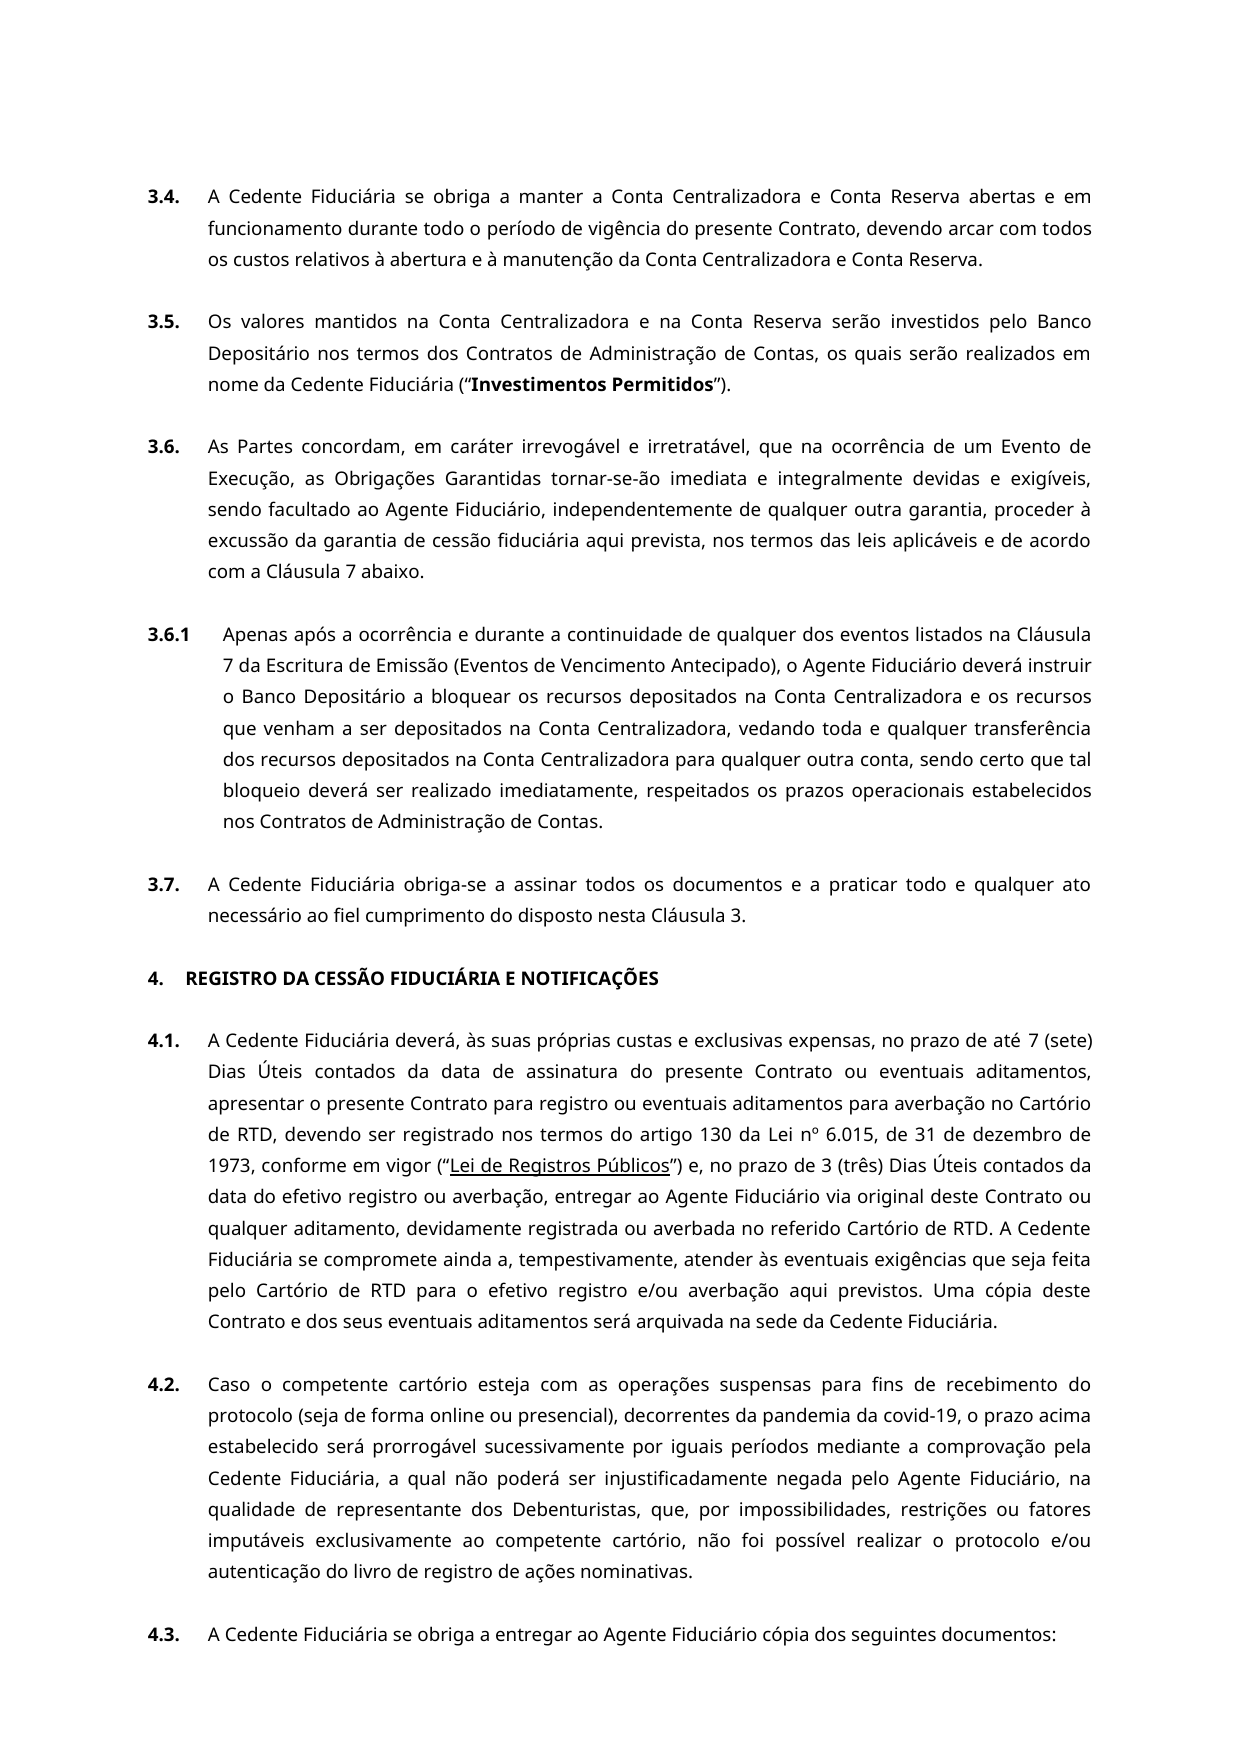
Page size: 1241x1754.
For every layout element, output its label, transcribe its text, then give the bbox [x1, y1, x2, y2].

subtitle A Cedente Fiduciária obriga-se a assinar todos os documentos e a praticar todo e qualquer ato necessário ao fiel cumprimento do disposto nesta Cláusula 3. [148, 866, 1092, 929]
subtitle A Cedente Fiduciária se obriga a manter a Conta Centralizadora e Conta Reserva abertas e em funcionamento durante todo o período de vigência do presente Contrato, devendo arcar com todos os custos relativos à abertura e à manutenção da Conta Centralizadora e Conta Reserva. [148, 179, 1092, 273]
subtitle REGISTRO DA CESSÃO FIDUCIÁRIA E NOTIFICAÇÕES [148, 960, 1092, 991]
subtitle Caso o competente cartório esteja com as operações suspensas para fins de recebimento do protocolo (seja de forma online ou presencial), decorrentes da pandemia da covid-19, o prazo acima estabelecido será prorrogável sucessivamente por iguais períodos mediante a comprovação pela Cedente Fiduciária, a qual não poderá ser injustificadamente negada pelo Agente Fiduciário, na qualidade de representante dos Debenturistas, que, por impossibilidades, restrições ou fatores imputáveis exclusivamente ao competente cartório, não foi possível realizar o protocolo e/ou autenticação do livro de registro de ações nominativas. [148, 1366, 1092, 1585]
subtitle Os valores mantidos na Conta Centralizadora e na Conta Reserva serão investidos pelo Banco Depositário nos termos dos Contratos de Administração de Contas, os quais serão realizados em nome da Cedente Fiduciária (“Investimentos Permitidos”). [148, 304, 1092, 398]
subtitle A Cedente Fiduciária se obriga a entregar ao Agente Fiduciário cópia dos seguintes documentos: [148, 1616, 1092, 1648]
subtitle As Partes concordam, em caráter irrevogável e irretratável, que na ocorrência de um Evento de Execução, as Obrigações Garantidas tornar-se-ão imediata e integralmente devidas e exigíveis, sendo facultado ao Agente Fiduciário, independentemente de qualquer outra garantia, proceder à excussão da garantia de cessão fiduciária aqui prevista, nos termos das leis aplicáveis e de acordo com a Cláusula 7 abaixo. [148, 429, 1092, 585]
subtitle A Cedente Fiduciária deverá, às suas próprias custas e exclusivas expensas, no prazo de até 7 (sete) Dias Úteis contados da data de assinatura do presente Contrato ou eventuais aditamentos, apresentar o presente Contrato para registro ou eventuais aditamentos para averbação no Cartório de RTD, devendo ser registrado nos termos do artigo 130 da Lei nº 6.015, de 31 de dezembro de 1973, conforme em vigor (“Lei de Registros Públicos”) e, no prazo de 3 (três) Dias Úteis contados da data do efetivo registro ou averbação, entregar ao Agente Fiduciário via original deste Contrato ou qualquer aditamento, devidamente registrada ou averbada no referido Cartório de RTD. A Cedente Fiduciária se compromete ainda a, tempestivamente, atender às eventuais exigências que seja feita pelo Cartório de RTD para o efetivo registro e/ou averbação aqui previstos. Uma cópia deste Contrato e dos seus eventuais aditamentos será arquivada na sede da Cedente Fiduciária. [148, 1023, 1092, 1335]
subtitle Apenas após a ocorrência e durante a continuidade de qualquer dos eventos listados na Cláusula 7 da Escritura de Emissão (Eventos de Vencimento Antecipado), o Agente Fiduciário deverá instruir o Banco Depositário a bloquear os recursos depositados na Conta Centralizadora e os recursos que venham a ser depositados na Conta Centralizadora, vedando toda e qualquer transferência dos recursos depositados na Conta Centralizadora para qualquer outra conta, sendo certo que tal bloqueio deverá ser realizado imediatamente, respeitados os prazos operacionais estabelecidos nos Contratos de Administração de Contas. [148, 616, 1092, 835]
